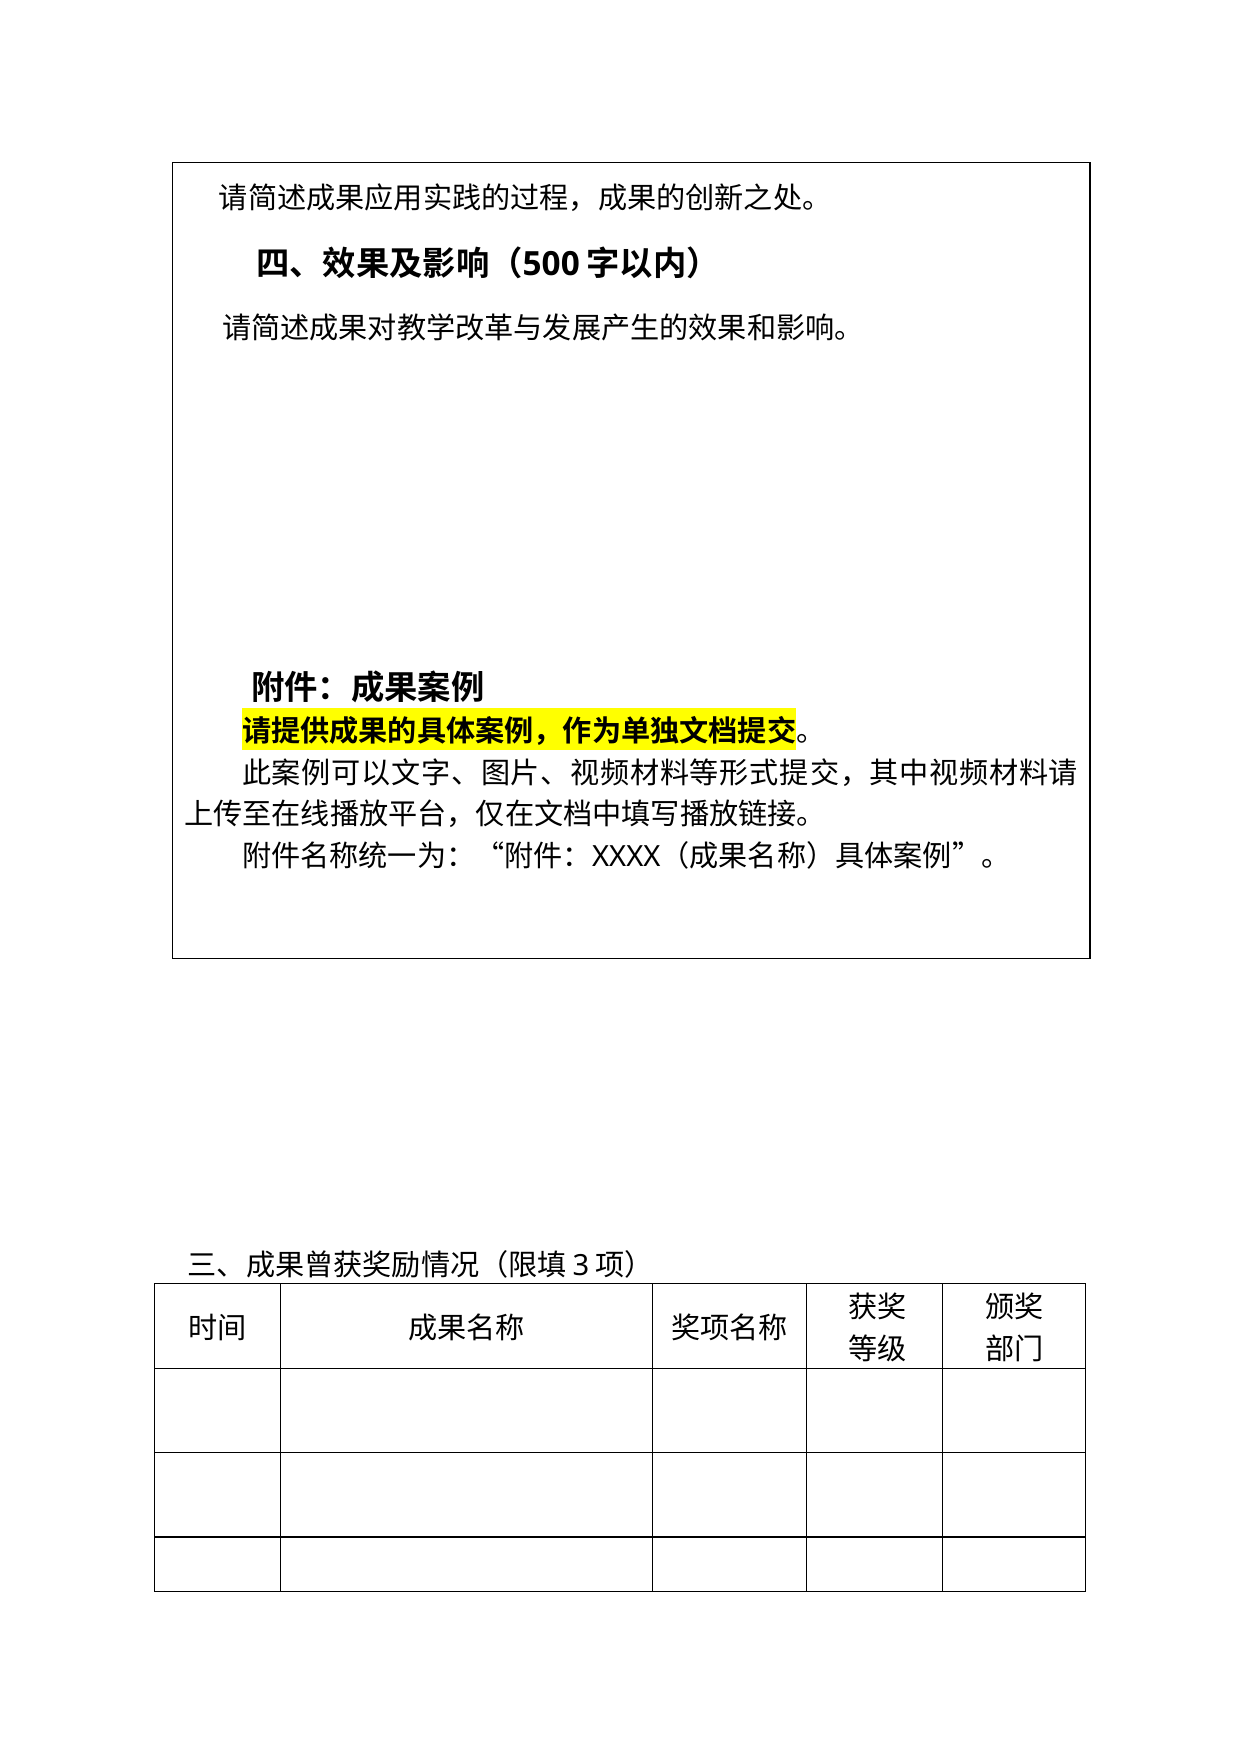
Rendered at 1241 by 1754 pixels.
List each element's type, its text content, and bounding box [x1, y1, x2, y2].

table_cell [173, 163, 1089, 958]
table_cell [807, 1453, 942, 1536]
table_header 时间 [155, 1284, 280, 1368]
table_cell [807, 1538, 942, 1591]
table_header 颁奖 部门 [943, 1284, 1085, 1368]
table_cell [807, 1369, 942, 1452]
table_cell [281, 1538, 652, 1591]
table_cell [281, 1453, 652, 1536]
table_cell [653, 1453, 806, 1536]
table_header 奖项名称 [653, 1284, 806, 1368]
table_cell [281, 1369, 652, 1452]
table_cell [943, 1453, 1085, 1536]
table_header 成果名称 [281, 1284, 652, 1368]
table_cell [943, 1369, 1085, 1452]
table_cell [943, 1538, 1085, 1591]
table_cell [155, 1453, 280, 1536]
table_cell [653, 1538, 806, 1591]
table_cell [653, 1369, 806, 1452]
table_cell [155, 1369, 280, 1452]
table_header 获奖 等级 [807, 1284, 942, 1368]
table_cell [155, 1538, 280, 1591]
text 三、成果曾获奖励情况（限填3项） [187, 1242, 1053, 1283]
